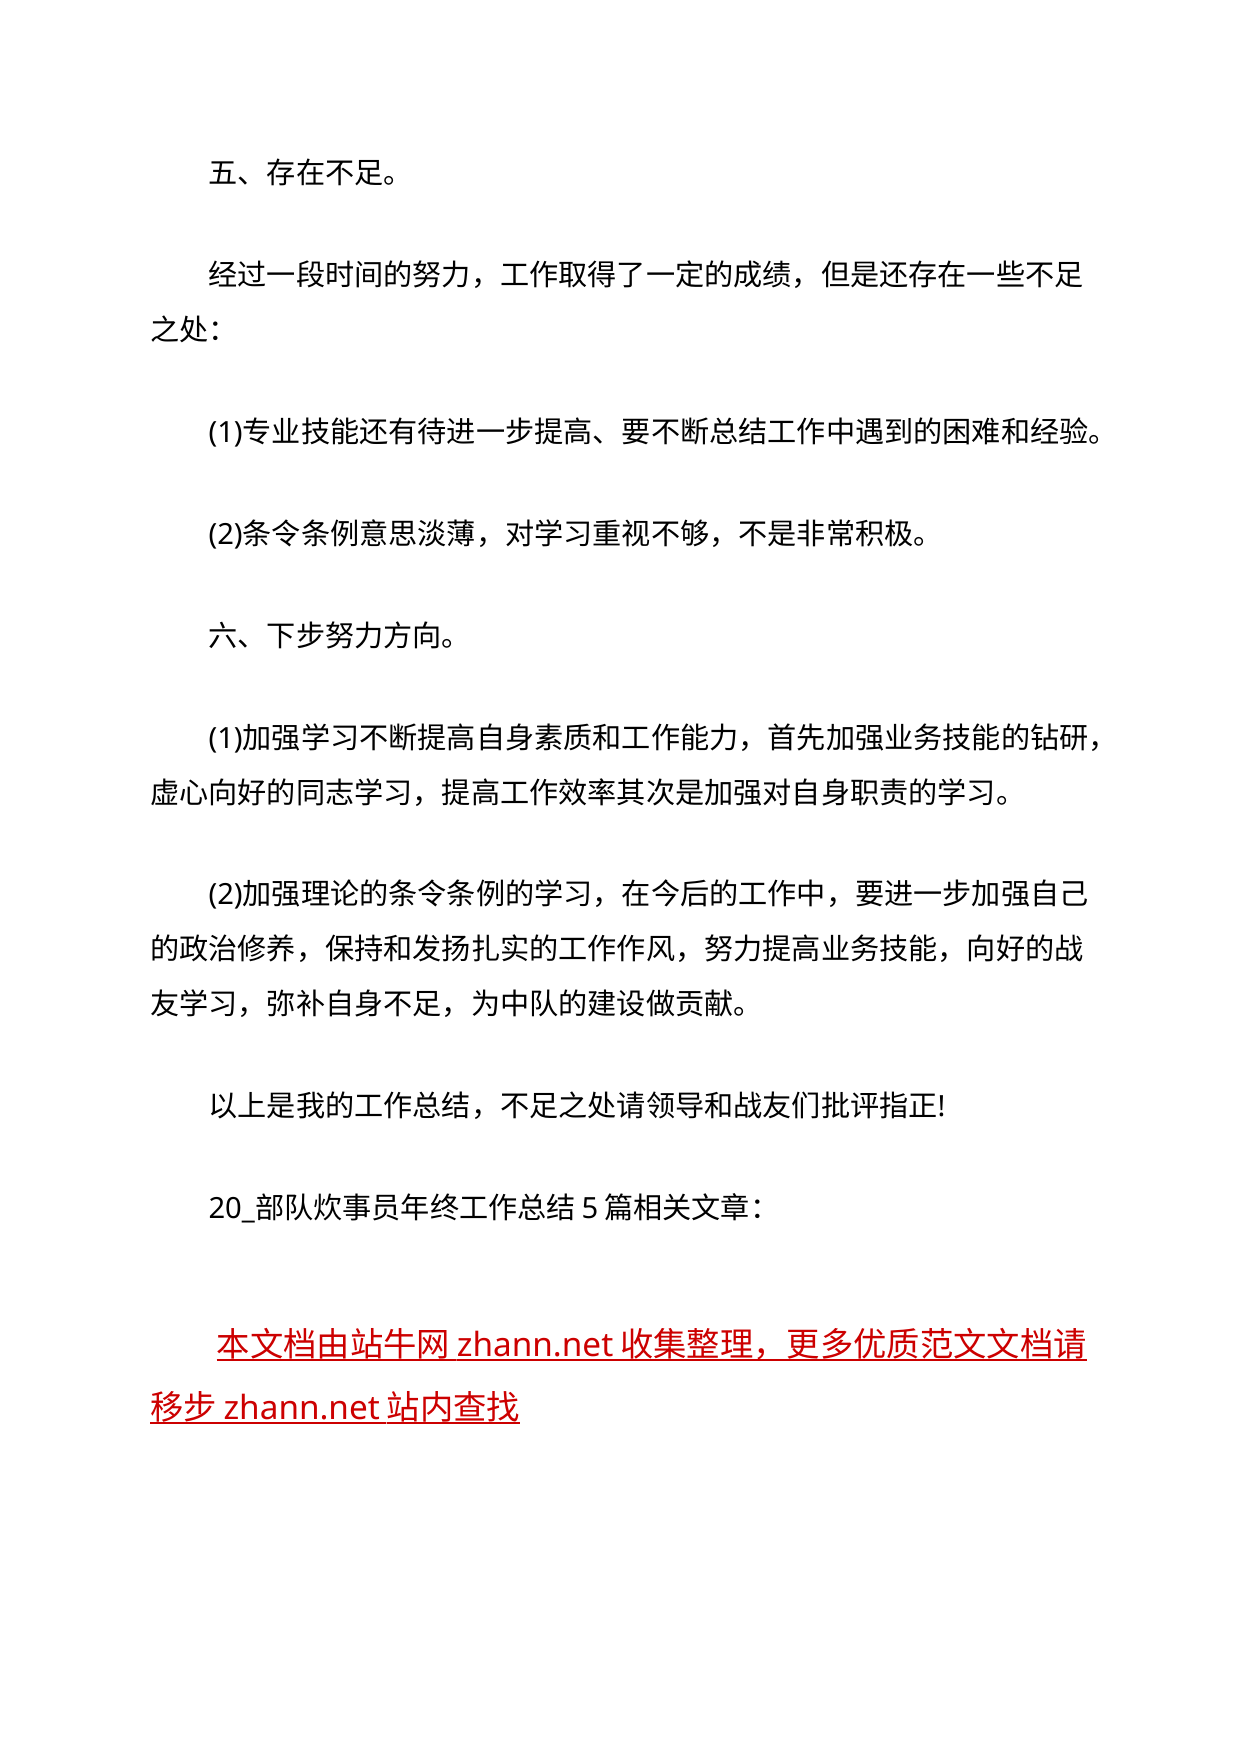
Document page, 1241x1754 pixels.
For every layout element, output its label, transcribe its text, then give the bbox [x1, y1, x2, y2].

text (2)加强理论的条令条例的学习，在今后的工作中，要进一步加强自己的政治修养，保持和发扬扎实的工作作风，努力提高业务技能，向好的战友学习，弥补自身不足，为中队的建设做贡献。 [150, 871, 1090, 1023]
text 以上是我的工作总结，不足之处请领导和战友们批评指正! [150, 1083, 1090, 1125]
text 五、存在不足。 [150, 150, 1090, 192]
text (1)加强学习不断提高自身素质和工作能力，首先加强业务技能的钻研，虚心向好的同志学习，提高工作效率其次是加强对自身职责的学习。 [150, 714, 1090, 811]
text (2)条令条例意思淡薄，对学习重视不够，不是非常积极。 [150, 510, 1090, 553]
text 本文档由站牛网zhann.net收集整理，更多优质范文文档请移步zhann.net站内查找 [150, 1318, 1090, 1429]
text 经过一段时间的努力，工作取得了一定的成绩，但是还存在一些不足之处： [150, 252, 1090, 349]
text 六、下步努力方向。 [150, 612, 1090, 655]
text (1)专业技能还有待进一步提高、要不断总结工作中遇到的困难和经验。 [150, 408, 1090, 451]
text 20_部队炊事员年终工作总结5篇相关文章： [150, 1184, 1090, 1227]
